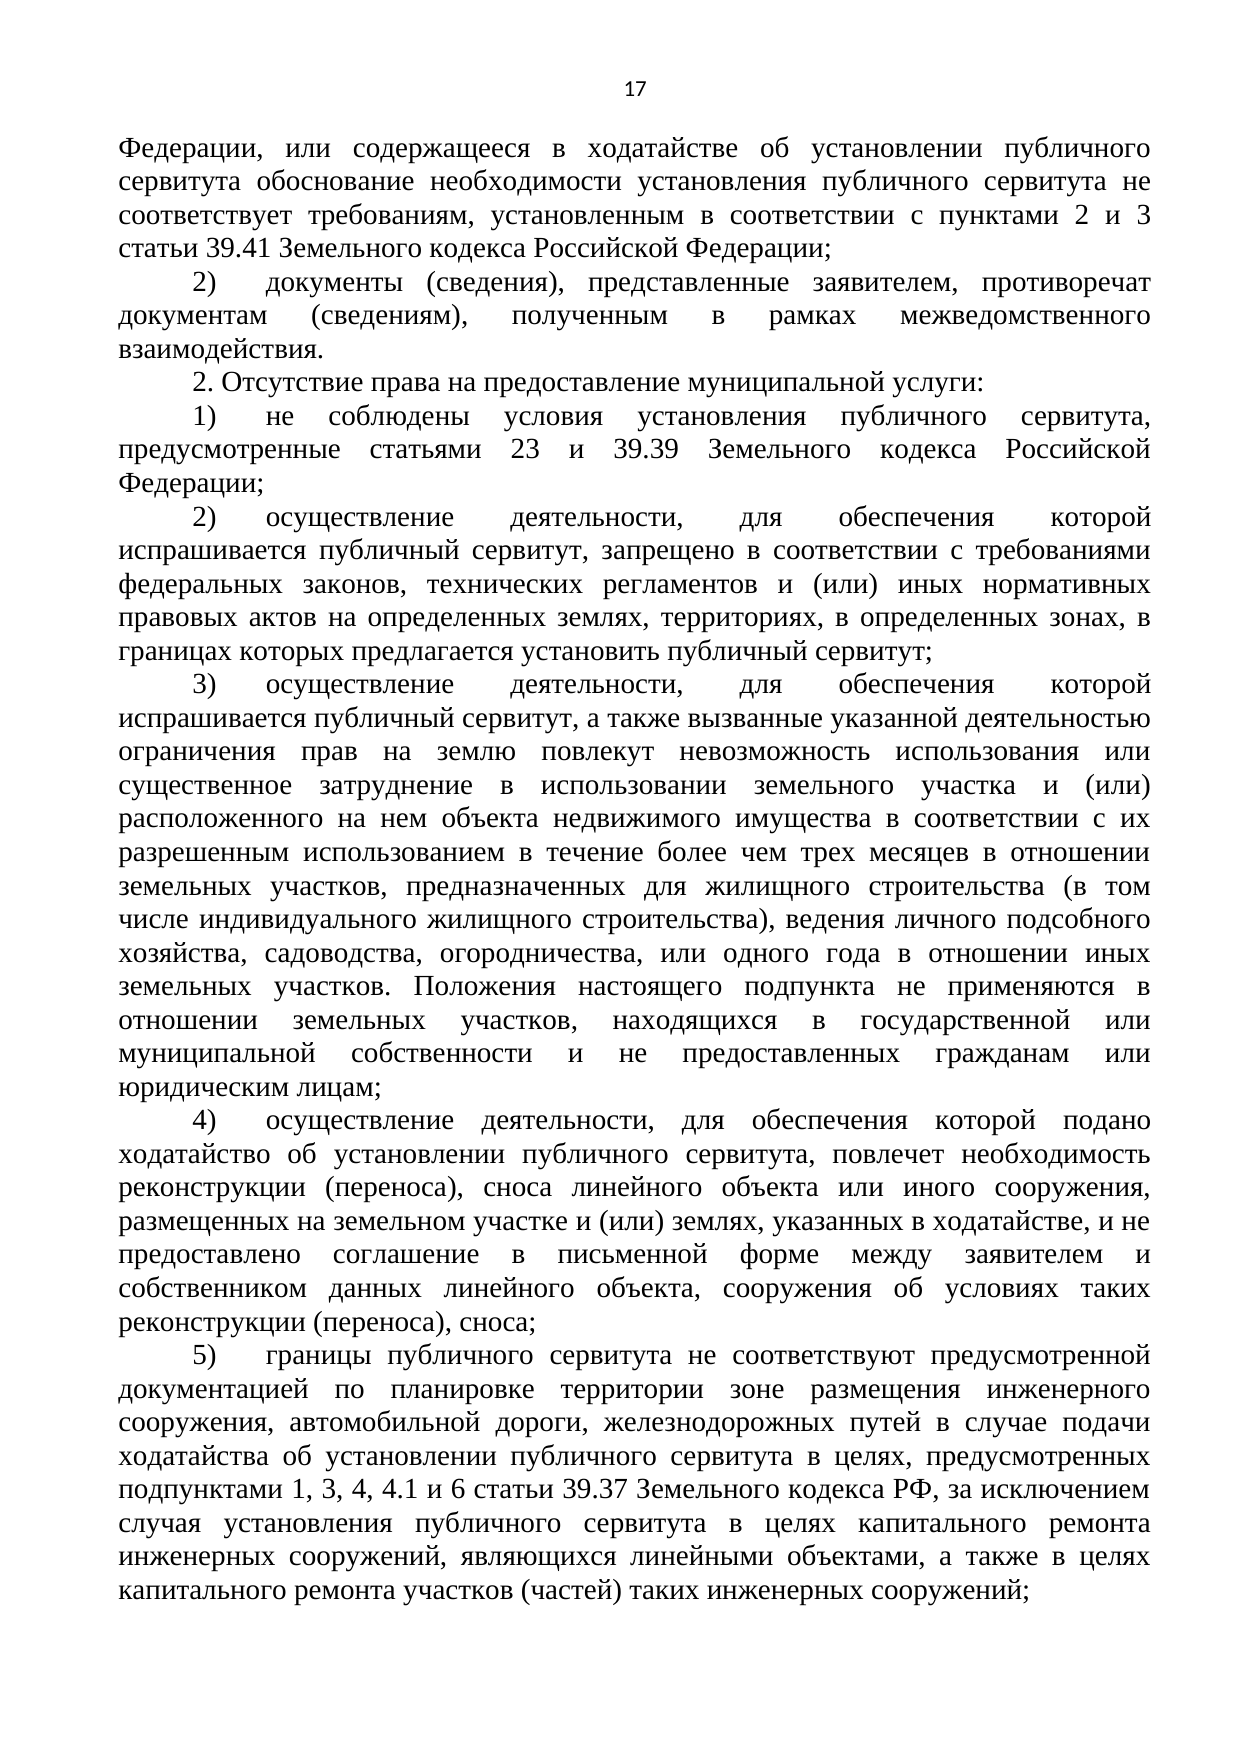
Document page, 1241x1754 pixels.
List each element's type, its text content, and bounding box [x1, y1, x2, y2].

text 2) документы (сведения), представленные заявителем, противоречат документам (сведениям), полученным в рамках межведомственного взаимодействия. [118, 264, 1152, 364]
text 4) осуществление деятельности, для обеспечения которой подано ходатайство об установлении публичного сервитута, повлечет необходимость реконструкции (переноса), сноса линейного объекта или иного сооружения, размещенных на земельном участке и (или) землях, указанных в ходатайстве, и не предоставлено соглашение в письменной форме между заявителем и собственником данных линейного объекта, сооружения об условиях таких реконструкции (переноса), сноса; [118, 1102, 1152, 1337]
text 3) осуществление деятельности, для обеспечения которой испрашивается публичный сервитут, а также вызванные указанной деятельностью ограничения прав на землю повлекут невозможность использования или существенное затруднение в использовании земельного участка и (или) расположенного на нем объекта недвижимого имущества в соответствии с их разрешенным использованием в течение более чем трех месяцев в отношении земельных участков, предназначенных для жилищного строительства (в том числе индивидуального жилищного строительства), ведения личного подсобного хозяйства, садоводства, огородничества, или одного года в отношении иных земельных участков. Положения настоящего подпункта не применяются в отношении земельных участков, находящихся в государственной или муниципальной собственности и не предоставленных гражданам или юридическим лицам; [118, 666, 1152, 1102]
text 5) границы публичного сервитута не соответствуют предусмотренной документацией по планировке территории зоне размещения инженерного сооружения, автомобильной дороги, железнодорожных путей в случае подачи ходатайства об установлении публичного сервитута в целях, предусмотренных подпунктами 1, 3, 4, 4.1 и 6 статьи 39.37 Земельного кодекса РФ, за исключением случая установления публичного сервитута в целях капитального ремонта инженерных сооружений, являющихся линейными объектами, а также в целях капитального ремонта участков (частей) таких инженерных сооружений; [118, 1337, 1152, 1606]
text 1) не соблюдены условия установления публичного сервитута, предусмотренные статьями 23 и 39.39 Земельного кодекса Российской Федерации; [118, 398, 1152, 499]
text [118, 130, 1152, 264]
text 2) осуществление деятельности, для обеспечения которой испрашивается публичный сервитут, запрещено в соответствии с требованиями федеральных законов, технических регламентов и (или) иных нормативных правовых актов на определенных землях, территориях, в определенных зонах, в границах которых предлагается установить публичный сервитут; [118, 499, 1152, 666]
text 2. Отсутствие права на предоставление муниципальной услуги: [118, 364, 1152, 398]
